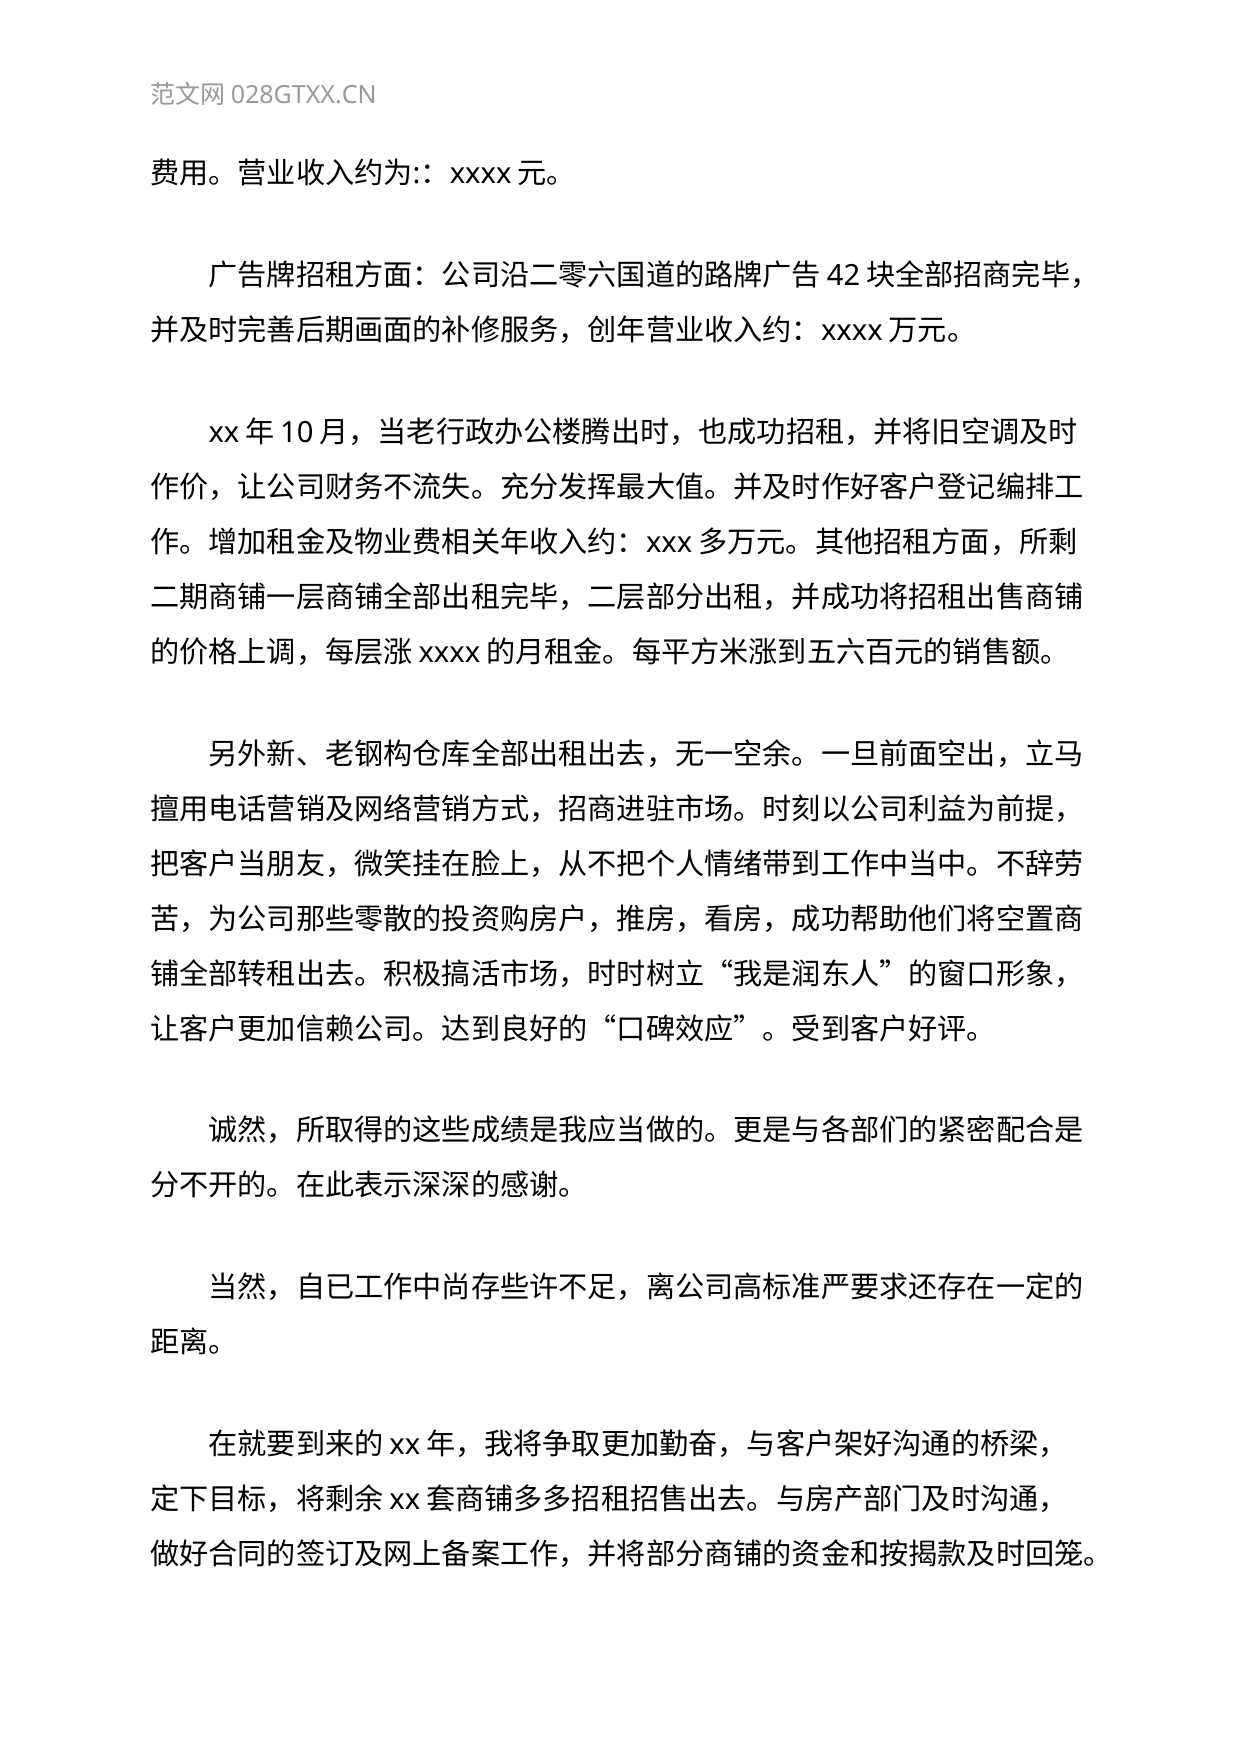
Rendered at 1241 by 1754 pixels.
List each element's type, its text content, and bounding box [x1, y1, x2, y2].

text 诚然，所取得的这些成绩是我应当做的。更是与各部们的紧密配合是分不开的。在此表示深深的感谢。 [150, 1107, 1090, 1204]
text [150, 1420, 1090, 1573]
text 另外新、老钢构仓库全部出租出去，无一空余。一旦前面空出，立马擅用电话营销及网络营销方式，招商进驻市场。时刻以公司利益为前提，把客户当朋友，微笑挂在脸上，从不把个人情绪带到工作中当中。不辞劳苦，为公司那些零散的投资购房户，推房，看房，成功帮助他们将空置商铺全部转租出去。积极搞活市场，时时树立“我是润东人”的窗口形象，让客户更加信赖公司。达到良好的“口碑效应”。受到客户好评。 [150, 731, 1090, 1047]
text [150, 150, 1090, 192]
text 当然，自已工作中尚存些许不足，离公司高标准严要求还存在一定的距离。 [150, 1264, 1090, 1361]
text 广告牌招租方面：公司沿二零六国道的路牌广告42块全部招商完毕，并及时完善后期画面的补修服务，创年营业收入约：xxxx万元。 [150, 252, 1090, 349]
text xx年10月，当老行政办公楼腾出时，也成功招租，并将旧空调及时作价，让公司财务不流失。充分发挥最大值。并及时作好客户登记编排工作。增加租金及物业费相关年收入约：xxx多万元。其他招租方面，所剩二期商铺一层商铺全部出租完毕，二层部分出租，并成功将招租出售商铺的价格上调，每层涨xxxx的月租金。每平方米涨到五六百元的销售额。 [150, 409, 1090, 671]
